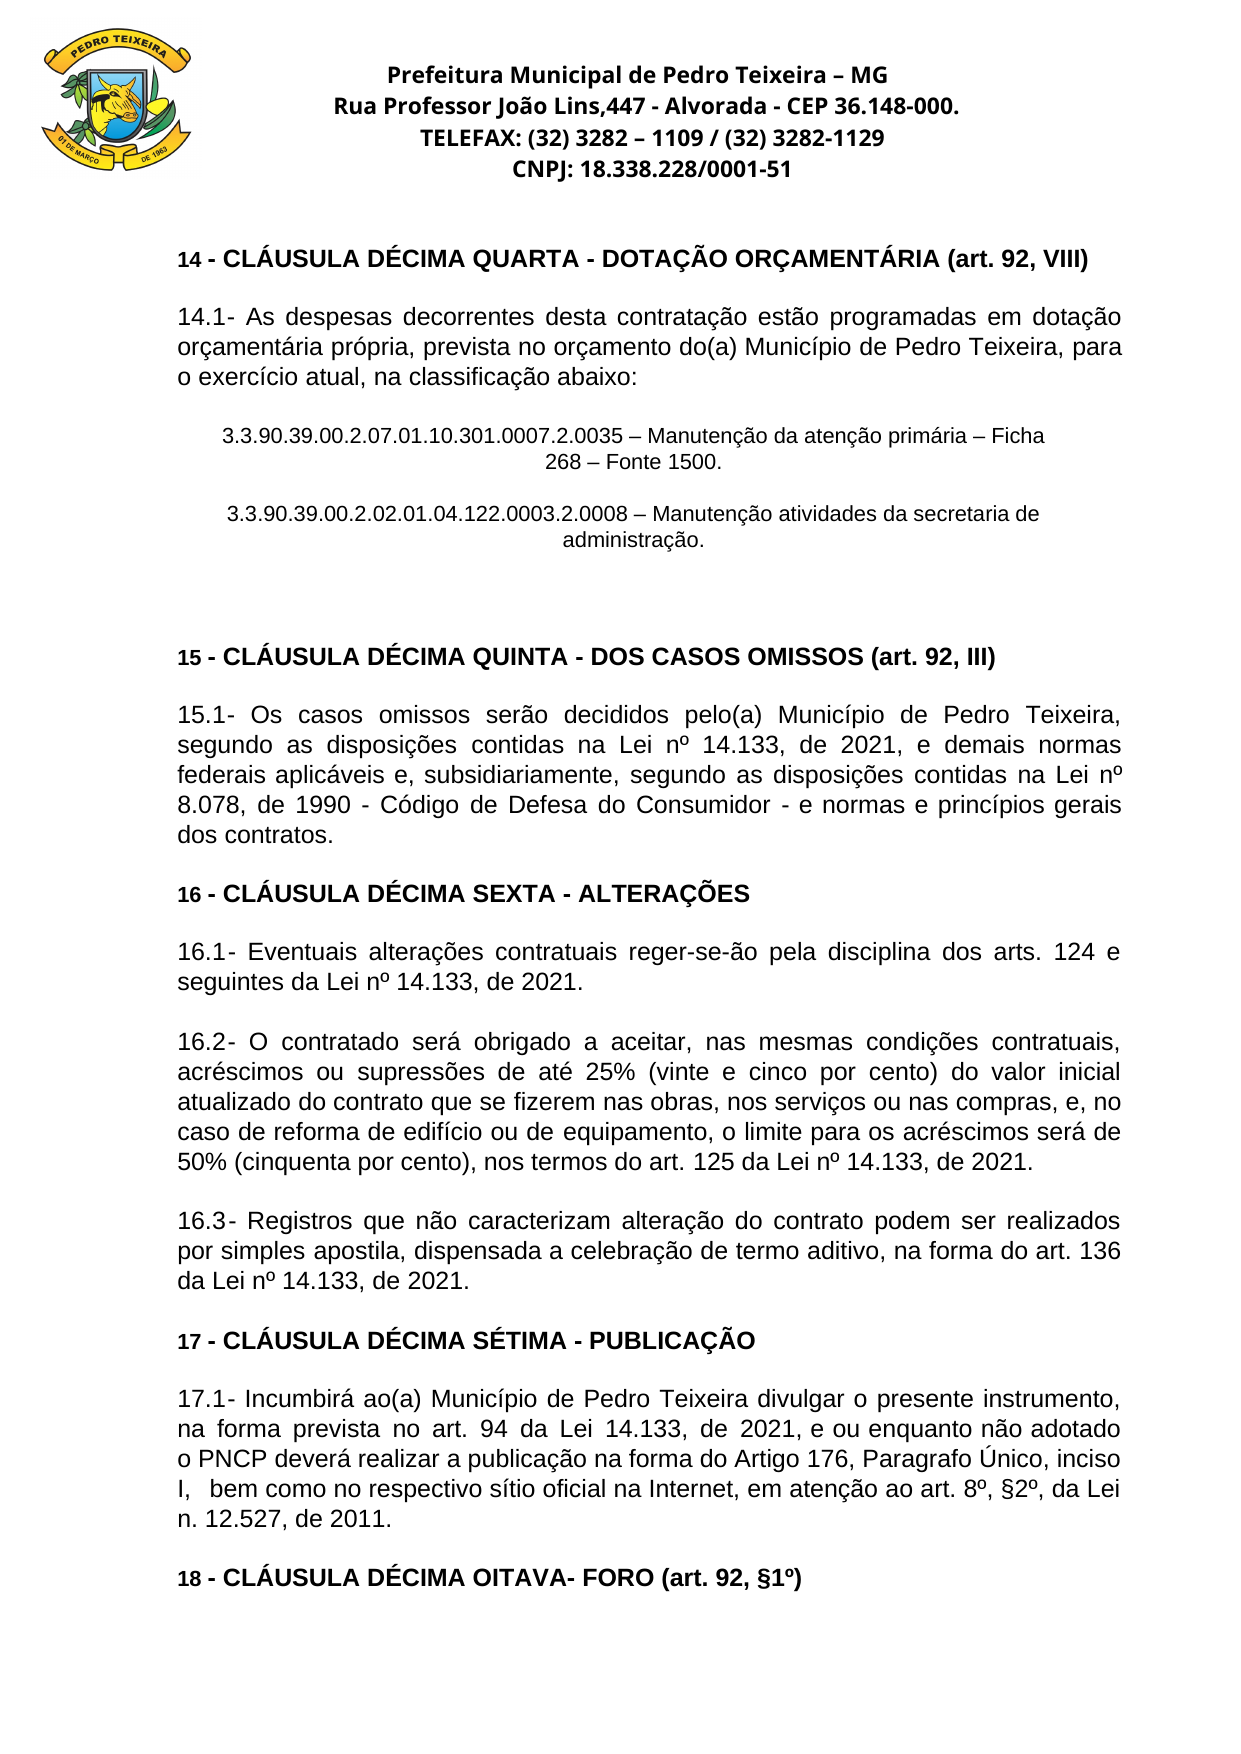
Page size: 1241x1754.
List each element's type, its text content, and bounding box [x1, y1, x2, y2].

picture [30, 17, 202, 179]
list - Registros que não caracterizam alteração do contrato podem ser realizados por simples apostila, dispensada a celebração de termo aditivo, na forma do art. 136 da Lei nº 14.133, de 2021. [177, 1206, 1122, 1295]
list - Os casos omissos serão decididos pelo(a) Município de Pedro Teixeira, segundo as disposições contidas na Lei nº 14.133, de 2021, e demais normas federais aplicáveis e, subsidiariamente, segundo as disposições contidas na Lei nº 8.078, de 1990 - Código de Defesa do Consumidor - e normas e princípios gerais dos contratos. [177, 700, 1122, 849]
subtitle - CLÁUSULA DÉCIMA SÉTIMA - PUBLICAÇÃO [177, 1326, 1138, 1355]
subtitle - CLÁUSULA DÉCIMA OITAVA- FORO (art. 92, §1º) [177, 1563, 1138, 1592]
list - As despesas decorrentes desta contratação estão programadas em dotação orçamentária própria, prevista no orçamento do(a) Município de Pedro Teixeira, para o exercício atual, na classificação abaixo: [177, 302, 1122, 391]
list - Eventuais alterações contratuais reger-se-ão pela disciplina dos arts. 124 e seguintes da Lei nº 14.133, de 2021. [177, 937, 1122, 996]
text 3.3.90.39.00.2.07.01.10.301.0007.2.0035 – Manutenção da atenção primária – Ficha 268 – Fonte 1500. [211, 423, 1056, 474]
subtitle - CLÁUSULA DÉCIMA QUINTA - DOS CASOS OMISSOS (art. 92, III) [177, 642, 1138, 671]
subtitle - CLÁUSULA DÉCIMA SEXTA - ALTERAÇÕES [177, 879, 1138, 908]
text 3.3.90.39.00.2.02.01.04.122.0003.2.0008 – Manutenção atividades da secretaria de administração. [211, 501, 1056, 552]
list - O contratado será obrigado a aceitar, nas mesmas condições contratuais, acréscimos ou supressões de até 25% (vinte e cinco por cento) do valor inicial atualizado do contrato que se fizerem nas obras, nos serviços ou nas compras, e, no caso de reforma de edifício ou de equipamento, o limite para os acréscimos será de 50% (cinquenta por cento), nos termos do art. 125 da Lei nº 14.133, de 2021. [177, 1027, 1122, 1176]
subtitle - CLÁUSULA DÉCIMA QUARTA - DOTAÇÃO ORÇAMENTÁRIA (art. 92, VIII) [177, 244, 1138, 273]
list - Incumbirá ao(a) Município de Pedro Teixeira divulgar o presente instrumento, na forma prevista no art. 94 da Lei 14.133, de 2021, e ou enquanto não adotado o PNCP deverá realizar a publicação na forma do Artigo 176, Paragrafo Único, inciso I, bem como no respectivo sítio oficial na Internet, em atenção ao art. 8º, §2º, da Lei n. 12.527, de 2011. [177, 1384, 1122, 1533]
